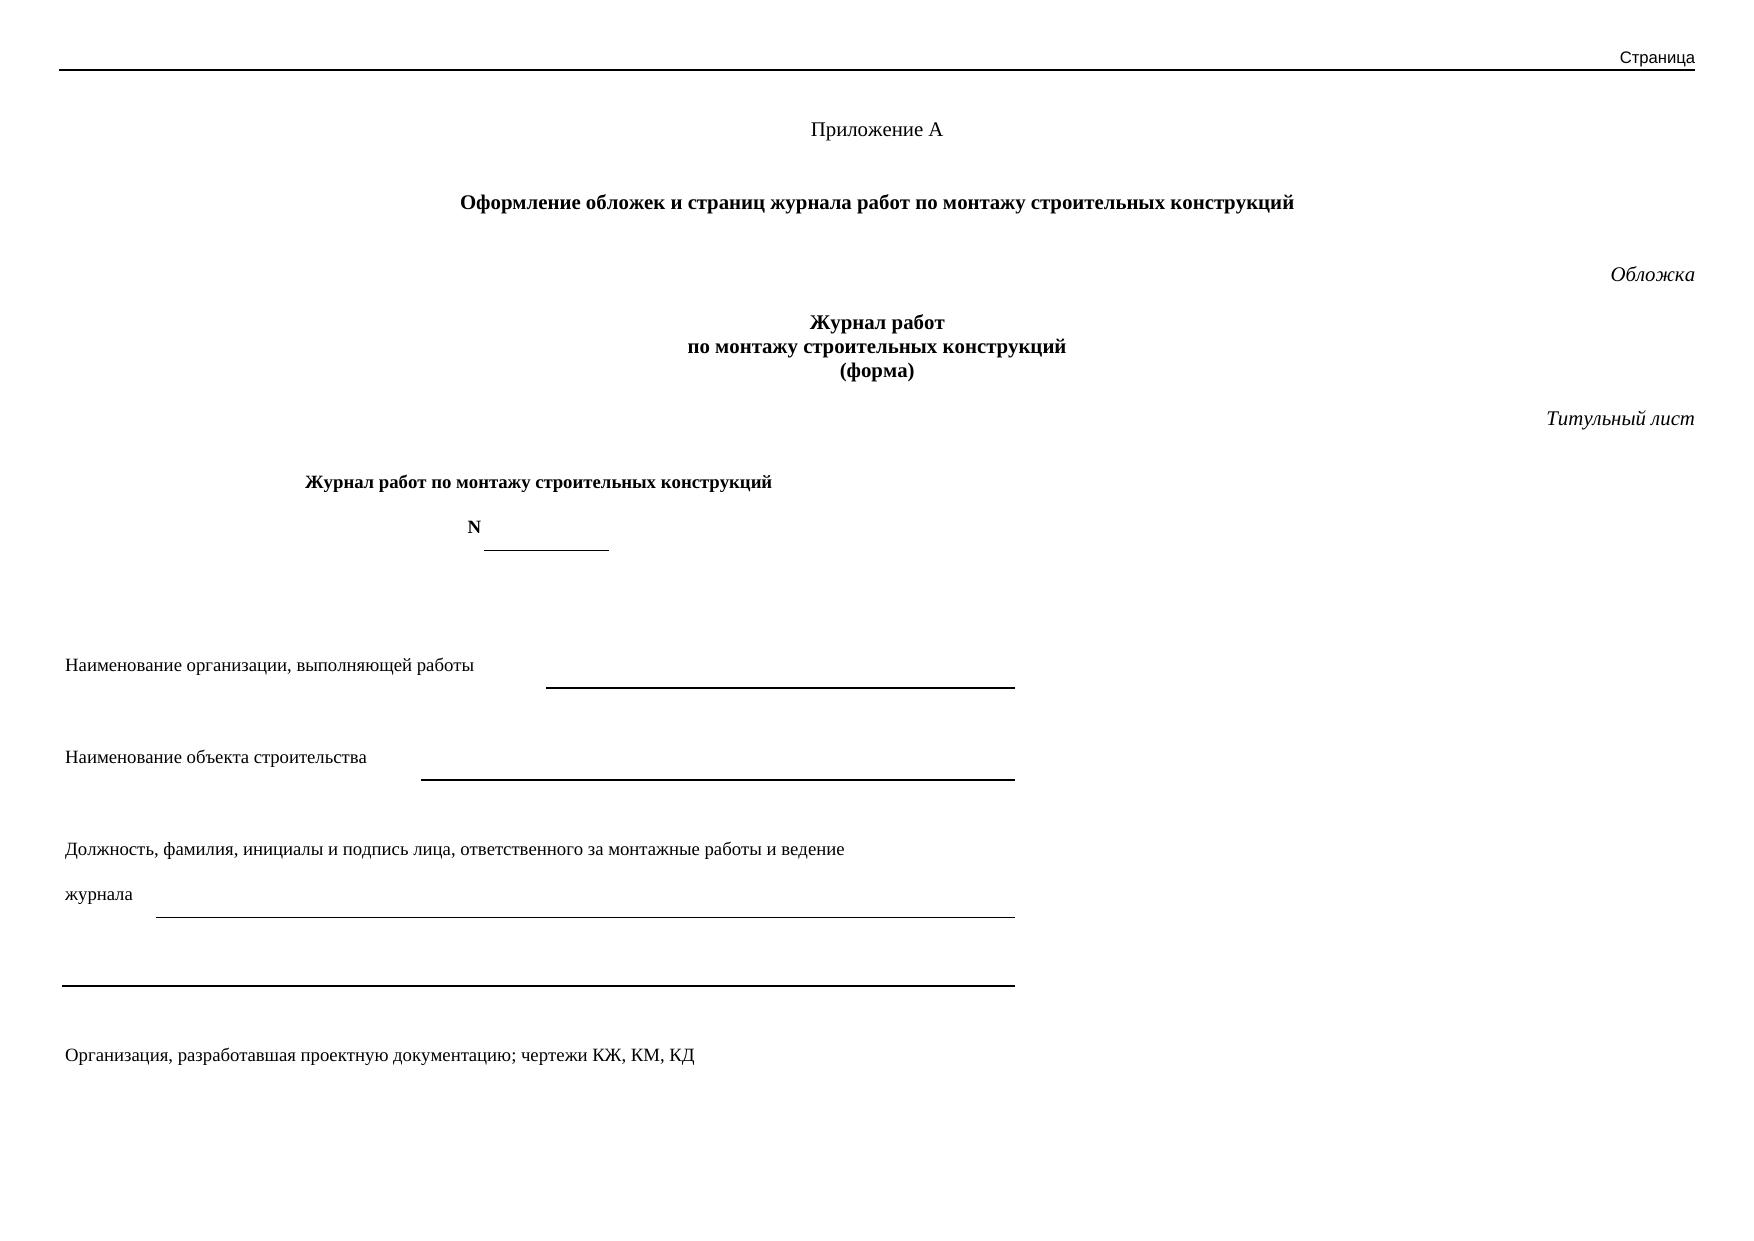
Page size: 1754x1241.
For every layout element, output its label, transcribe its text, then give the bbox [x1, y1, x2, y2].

text Журнал работ [59, 310, 1695, 334]
text Титульный лист [59, 406, 1695, 430]
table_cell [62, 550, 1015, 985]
text по монтажу строительных конструкций [59, 334, 1695, 358]
text (форма) [59, 358, 1695, 382]
text Приложение А [59, 117, 1695, 141]
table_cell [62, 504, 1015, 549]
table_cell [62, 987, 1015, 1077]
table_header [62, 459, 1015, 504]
text Обложка [59, 262, 1695, 286]
text Оформление обложек и страниц журнала работ по монтажу строительных конструкций [59, 189, 1695, 214]
